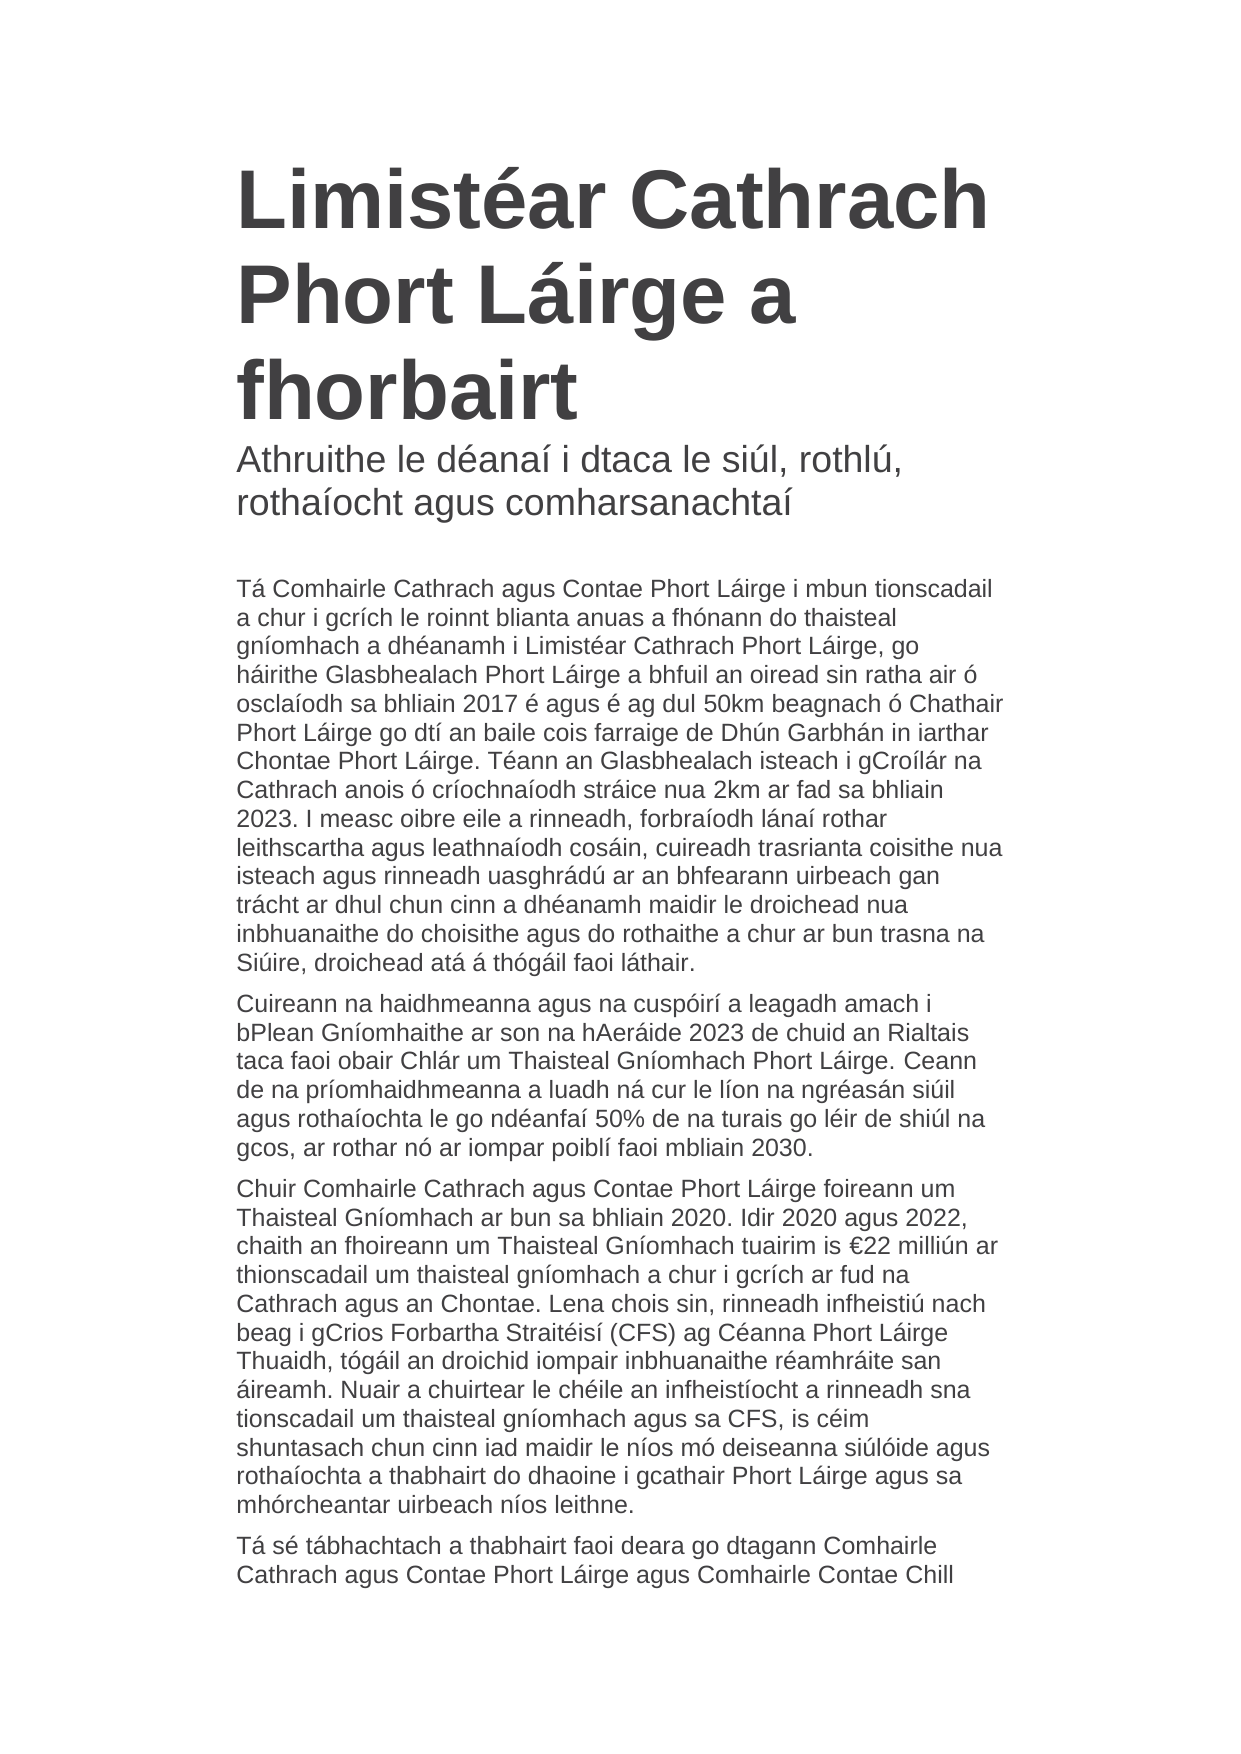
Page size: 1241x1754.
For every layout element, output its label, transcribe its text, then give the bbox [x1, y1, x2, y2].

text Cuireann na haidhmeanna agus na cuspóirí a leagadh amach i bPlean Gníomhaithe ar son na hAeráide 2023 de chuid an Rialtais taca faoi obair Chlár um Thaisteal Gníomhach Phort Láirge. Ceann de na príomhaidhmeanna a luadh ná cur le líon na ngréasán siúil agus rothaíochta le go ndéanfaí 50% de na turais go léir de shiúl na gcos, ar rothar nó ar iompar poiblí faoi mbliain 2030. [236, 989, 1004, 1161]
subtitle Limistéar Cathrach Phort Láirge a fhorbairt [236, 150, 1004, 437]
text Chuir Comhairle Cathrach agus Contae Phort Láirge foireann um Thaisteal Gníomhach ar bun sa bhliain 2020. Idir 2020 agus 2022, chaith an fhoireann um Thaisteal Gníomhach tuairim is €22 milliún ar thionscadail um thaisteal gníomhach a chur i gcrích ar fud na Cathrach agus an Chontae. Lena chois sin, rinneadh infheistiú nach beag i gCrios Forbartha Straitéisí (CFS) ag Céanna Phort Láirge Thuaidh, tógáil an droichid iompair inbhuanaithe réamhráite san áireamh. Nuair a chuirtear le chéile an infheistíocht a rinneadh sna tionscadail um thaisteal gníomhach agus sa CFS, is céim shuntasach chun cinn iad maidir le níos mó deiseanna siúlóide agus rothaíochta a thabhairt do dhaoine i gcathair Phort Láirge agus sa mhórcheantar uirbeach níos leithne. [236, 1174, 1004, 1519]
text Tá Comhairle Cathrach agus Contae Phort Láirge i mbun tionscadail a chur i gcrích le roinnt blianta anuas a fhónann do thaisteal gníomhach a dhéanamh i Limistéar Cathrach Phort Láirge, go háirithe Glasbhealach Phort Láirge a bhfuil an oiread sin ratha air ó osclaíodh sa bhliain 2017 é agus é ag dul 50km beagnach ó Chathair Phort Láirge go dtí an baile cois farraige de Dhún Garbhán in iarthar Chontae Phort Láirge. Téann an Glasbhealach isteach i gCroílár na Cathrach anois ó críochnaíodh stráice nua 2km ar fad sa bhliain 2023. I measc oibre eile a rinneadh, forbraíodh lánaí rothar leithscartha agus leathnaíodh cosáin, cuireadh trasrianta coisithe nua isteach agus rinneadh uasghrádú ar an bhfearann uirbeach gan trácht ar dhul chun cinn a dhéanamh maidir le droichead nua inbhuanaithe do choisithe agus do rothaithe a chur ar bun trasna na Siúire, droichead atá á thógáil faoi láthair. [236, 574, 1004, 976]
subtitle Athruithe le déanaí i dtaca le siúl, rothlú, rothaíocht agus comharsanachtaí [236, 437, 1004, 524]
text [236, 1531, 1004, 1589]
